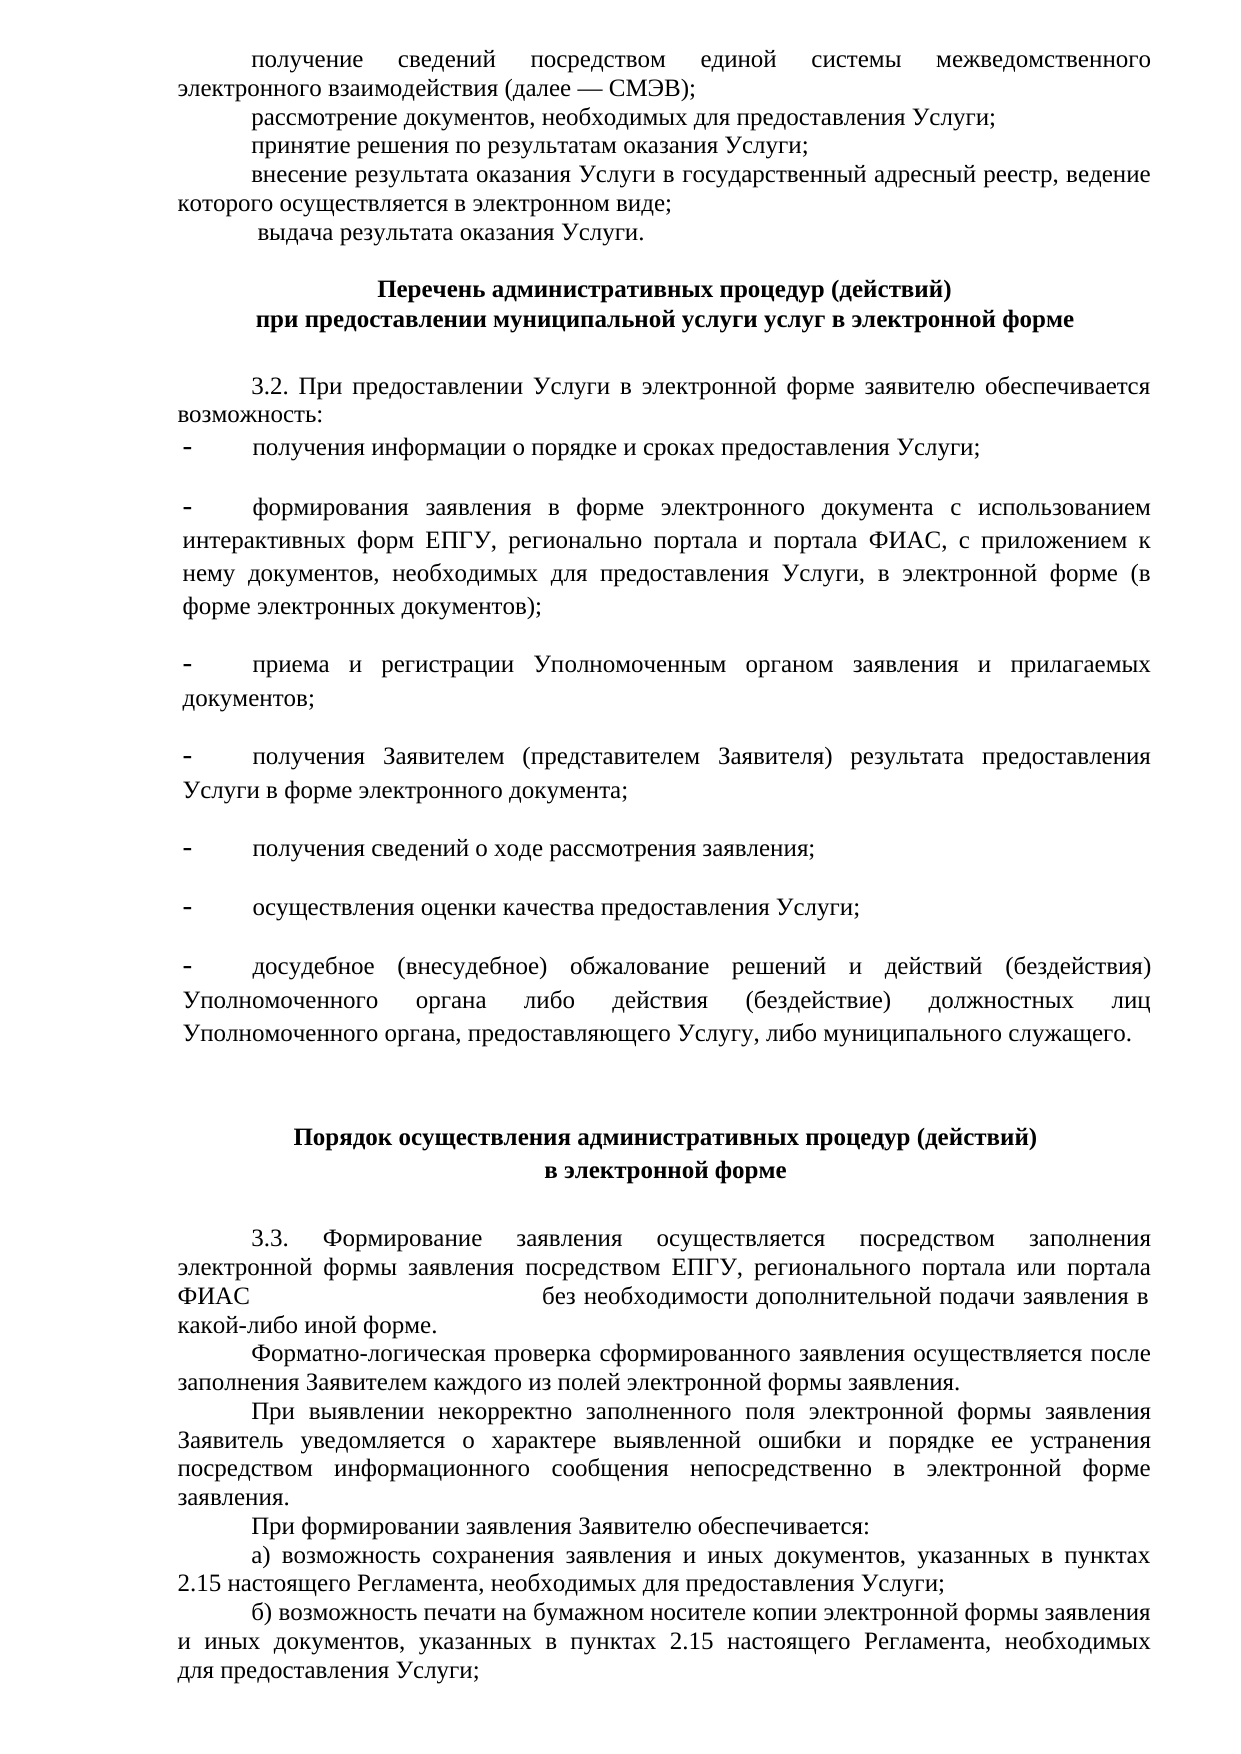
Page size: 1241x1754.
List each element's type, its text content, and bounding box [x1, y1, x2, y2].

text 3.3. Формирование заявления осуществляется посредством заполнения электронной формы заявления посредством ЕПГУ, регионального портала или портала ФИАС без необходимости дополнительной подачи заявления в какой-либо иной форме. [177, 1223, 1152, 1338]
list досудебное (внесудебное) обжалование решений и действий (бездействия) Уполномоченного органа либо действия (бездействие) должностных лиц Уполномоченного органа, предоставляющего Услугу, либо муниципального служащего. [182, 947, 1152, 1047]
list осуществления оценки качества предоставления Услуги; [182, 888, 1152, 922]
text получение сведений посредством единой системы межведомственного электронного взаимодействия (далее — СМЭВ); [177, 44, 1152, 102]
list формирования заявления в форме электронного документа с использованием интерактивных форм ЕПГУ, регионально портала и портала ФИАС, с приложением к нему документов, необходимых для предоставления Услуги, в электронной форме (в форме электронных документов); [182, 488, 1152, 620]
text При формировании заявления Заявителю обеспечивается: [177, 1511, 1152, 1540]
text принятие решения по результатам оказания Услуги; [177, 131, 1152, 159]
list получения Заявителем (представителем Заявителя) результата предоставления Услуги в форме электронного документа; [182, 737, 1152, 803]
text Перечень административных процедур (действий) при предоставлении муниципальной услуги услуг в электронной форме [195, 274, 1134, 333]
text а) возможность сохранения заявления и иных документов, указанных в пунктах 2.15 настоящего Регламента, необходимых для предоставления Услуги; [177, 1540, 1152, 1597]
text выдача результата оказания Услуги. [177, 217, 1152, 246]
list получения информации о порядке и сроках предоставления Услуги; [182, 428, 1152, 462]
text Порядок осуществления административных процедур (действий) в электронной форме [273, 1122, 1057, 1183]
text рассмотрение документов, необходимых для предоставления Услуги; [177, 102, 1152, 131]
text внесение результата оказания Услуги в государственный адресный реестр, ведение которого осуществляется в электронном виде; [177, 159, 1152, 217]
list получения сведений о ходе рассмотрения заявления; [182, 829, 1152, 862]
text б) возможность печати на бумажном носителе копии электронной формы заявления и иных документов, указанных в пунктах 2.15 настоящего Регламента, необходимых для предоставления Услуги; [177, 1597, 1152, 1683]
text При выявлении некорректно заполненного поля электронной формы заявления Заявитель уведомляется о характере выявленной ошибки и порядке ее устранения посредством информационного сообщения непосредственно в электронной форме заявления. [177, 1396, 1152, 1511]
text Форматно-логическая проверка сформированного заявления осуществляется после заполнения Заявителем каждого из полей электронной формы заявления. [177, 1338, 1152, 1396]
text 3.2. При предоставлении Услуги в электронной форме заявителю обеспечивается возможность: [177, 371, 1152, 428]
list приема и регистрации Уполномоченным органом заявления и прилагаемых документов; [182, 645, 1152, 712]
